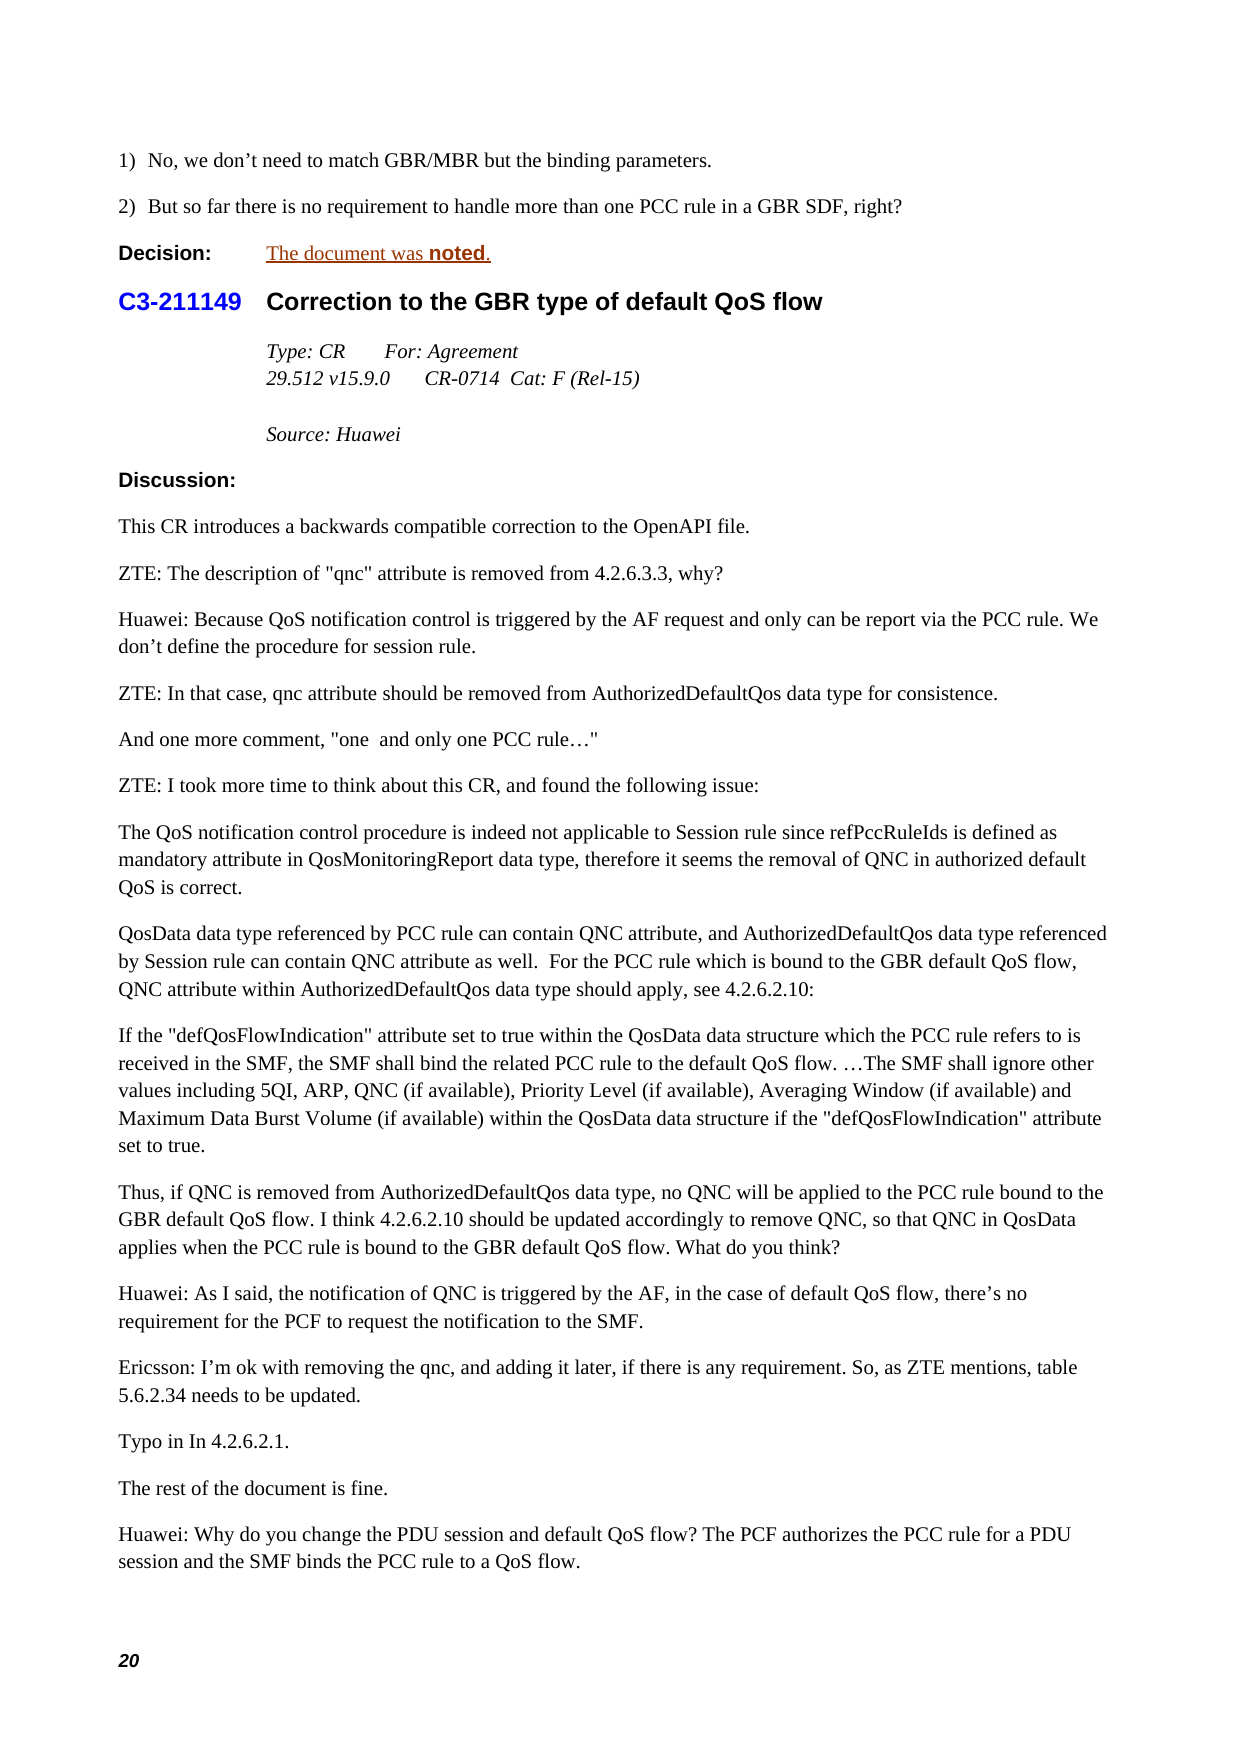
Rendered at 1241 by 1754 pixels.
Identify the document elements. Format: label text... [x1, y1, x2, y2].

text C3-211149 Correction to the GBR type of default QoS flow [118, 287, 1122, 316]
text This CR introduces a backwards compatible correction to the OpenAPI file. [118, 514, 1122, 538]
text Discussion: [118, 468, 1122, 492]
text ZTE: The description of "qnc" attribute is removed from 4.2.6.3.3, why? [118, 560, 1122, 584]
text If the "defQosFlowIndication" attribute set to true within the QosData data structure which the PCC rule refers to is received in the SMF, the SMF shall bind the related PCC rule to the default QoS flow. …The SMF shall ignore other values including 5QI, ARP, QNC (if available), Priority Level (if available), Averaging Window (if available) and Maximum Data Burst Volume (if available) within the QosData data structure if the "defQosFlowIndication" attribute set to true. [118, 1023, 1122, 1157]
text And one more comment, "one and only one PCC rule…" [118, 727, 1122, 751]
text Huawei: Why do you change the PDU session and default QoS flow? The PCF authorizes the PCC rule for a PDU session and the SMF binds the PCC rule to a QoS flow. [118, 1522, 1122, 1573]
text QosData data type referenced by PCC rule can contain QNC attribute, and AuthorizedDefaultQos data type referenced by Session rule can contain QNC attribute as well. For the PCC rule which is bound to the GBR default QoS flow, QNC attribute within AuthorizedDefaultQos data type should apply, see 4.2.6.2.10: [118, 921, 1122, 1001]
text 1) No, we don’t need to match GBR/MBR but the binding parameters. [118, 148, 1122, 172]
text ZTE: In that case, qnc attribute should be removed from AuthorizedDefaultQos data type for consistence. [118, 681, 1122, 705]
text Typo in In 4.2.6.2.1. [118, 1429, 1122, 1453]
text The QoS notification control procedure is indeed not applicable to Session rule since refPccRuleIds is defined as mandatory attribute in QosMonitoringReport data type, therefore it seems the removal of QNC in authorized default QoS is correct. [118, 820, 1122, 899]
text Type: CR For: Agreement 29.512 v15.9.0 CR-0714 Cat: F (Rel-15) Source: Huawei [118, 339, 1122, 446]
text Decision: The document was noted. [118, 240, 1122, 264]
text The rest of the document is fine. [118, 1476, 1122, 1499]
text Huawei: As I said, the notification of QNC is triggered by the AF, in the case of default QoS flow, there’s no requirement for the PCF to request the notification to the SMF. [118, 1281, 1122, 1333]
text Thus, if QNC is removed from AuthorizedDefaultQos data type, no QNC will be applied to the PCC rule bound to the GBR default QoS flow. I think 4.2.6.2.10 should be updated accordingly to remove QNC, so that QNC in QosData applies when the PCC rule is bound to the GBR default QoS flow. What do you think? [118, 1180, 1122, 1259]
text ZTE: I took more time to think about this CR, and found the following issue: [118, 773, 1122, 797]
text 2) But so far there is no requirement to handle more than one PCC rule in a GBR SDF, right? [118, 194, 1122, 218]
text Huawei: Because QoS notification control is triggered by the AF request and only can be report via the PCC rule. We don’t define the procedure for session rule. [118, 607, 1122, 658]
text Ericsson: I’m ok with removing the qnc, and adding it later, if there is any requirement. So, as ZTE mentions, table 5.6.2.34 needs to be updated. [118, 1355, 1122, 1407]
